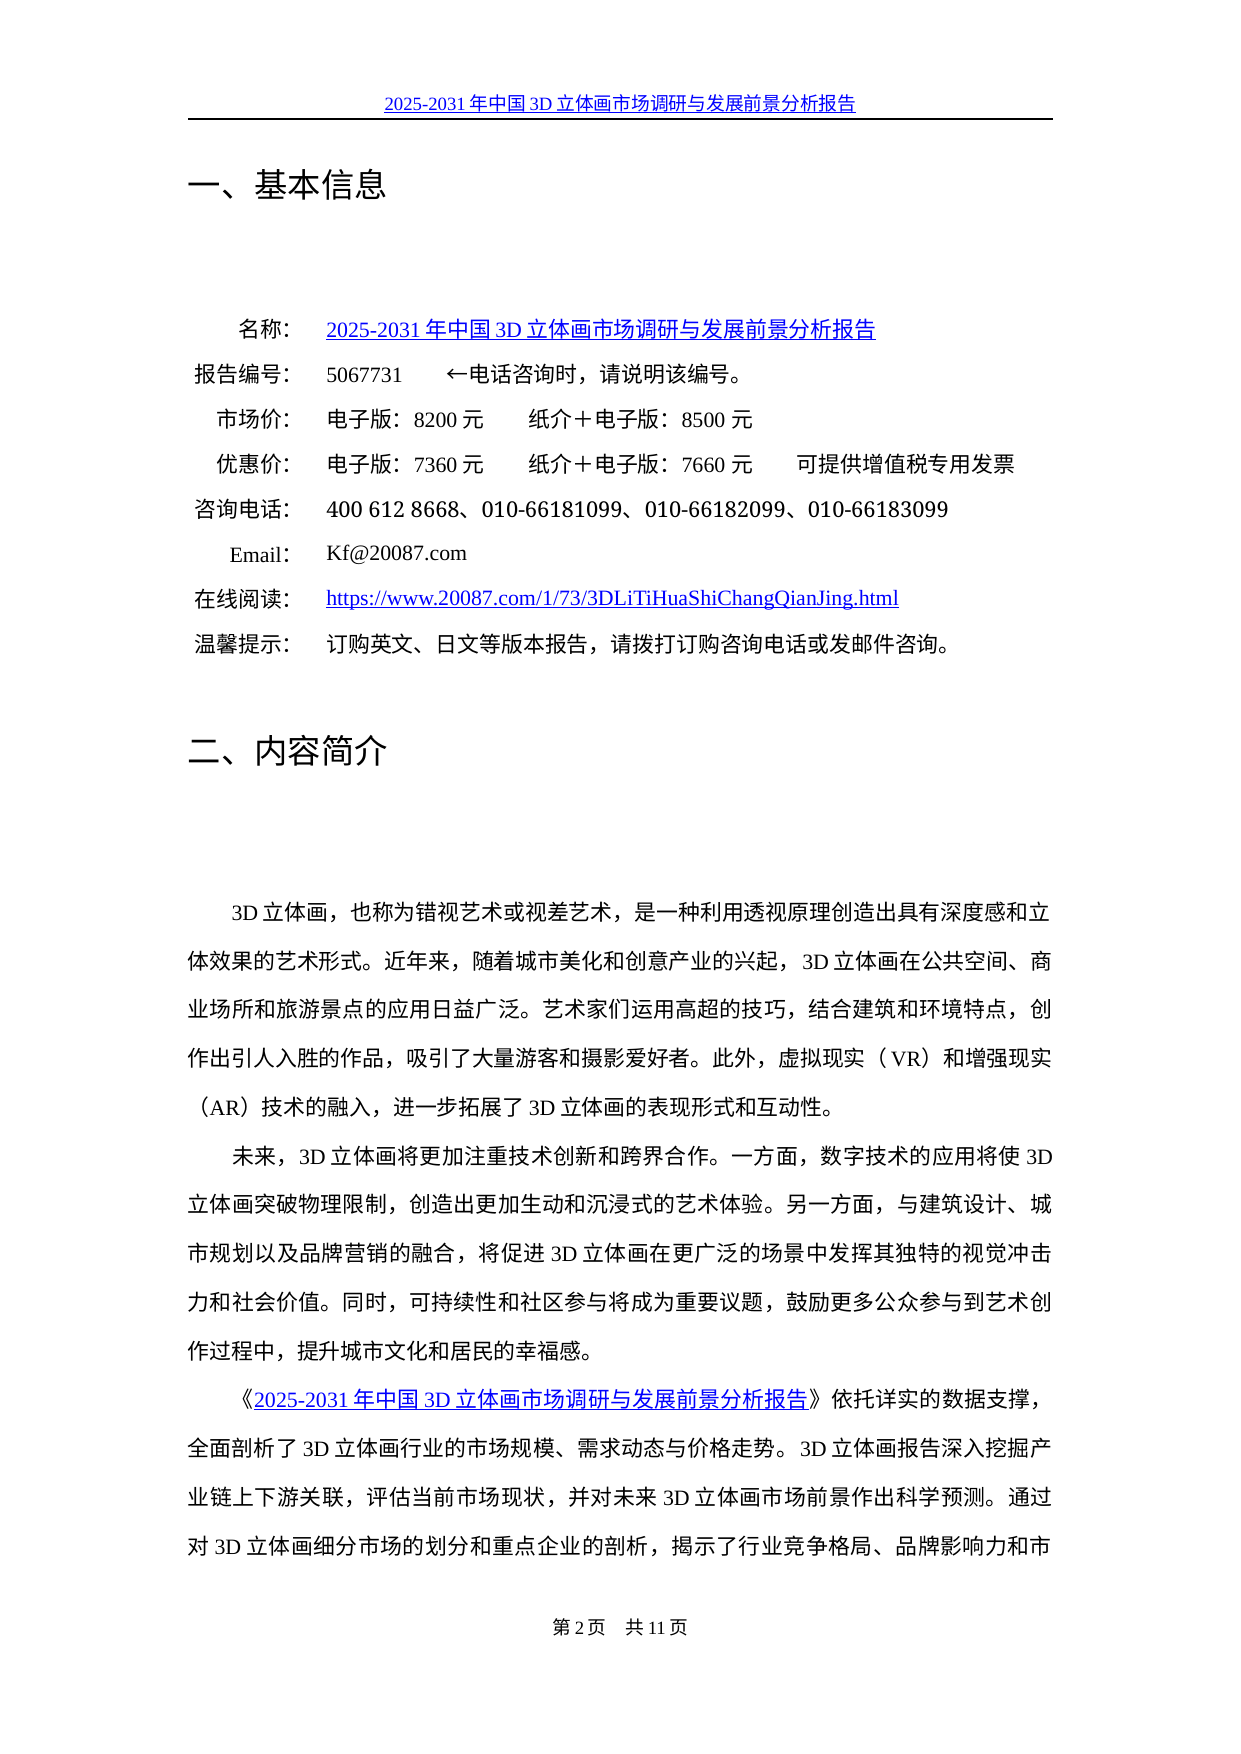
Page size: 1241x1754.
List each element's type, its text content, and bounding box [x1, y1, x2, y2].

title 二、内容简介 [187, 717, 1053, 782]
table_cell Kf@20087.com [315, 537, 1073, 582]
table_cell [315, 582, 1073, 627]
table_cell 优惠价： [167, 447, 315, 492]
table_cell Email： [167, 537, 315, 582]
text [187, 894, 1053, 1561]
table_cell 400 612 8668、010-66181099、010-66182099、010-66183099 [315, 492, 1073, 537]
table_cell 咨询电话： [167, 492, 315, 537]
title 一、基本信息 [187, 150, 1053, 215]
table_cell 温馨提示： [167, 627, 315, 672]
table_header 名称： [167, 312, 315, 357]
table_header 2025-2031年中国3D立体画市场调研与发展前景分析报告 [315, 312, 1073, 357]
table_cell 报告编号： [167, 357, 315, 402]
table_cell 订购英文、日文等版本报告，请拨打订购咨询电话或发邮件咨询。 [315, 627, 1073, 672]
table_cell 电子版：8200 元 纸介＋电子版：8500 元 [315, 402, 1073, 447]
table_cell 5067731 ←电话咨询时，请说明该编号。 [315, 357, 1073, 402]
table_cell 在线阅读： [167, 582, 315, 627]
table_cell 电子版：7360 元 纸介＋电子版：7660 元 可提供增值税专用发票 [315, 447, 1073, 492]
table_cell 市场价： [167, 402, 315, 447]
